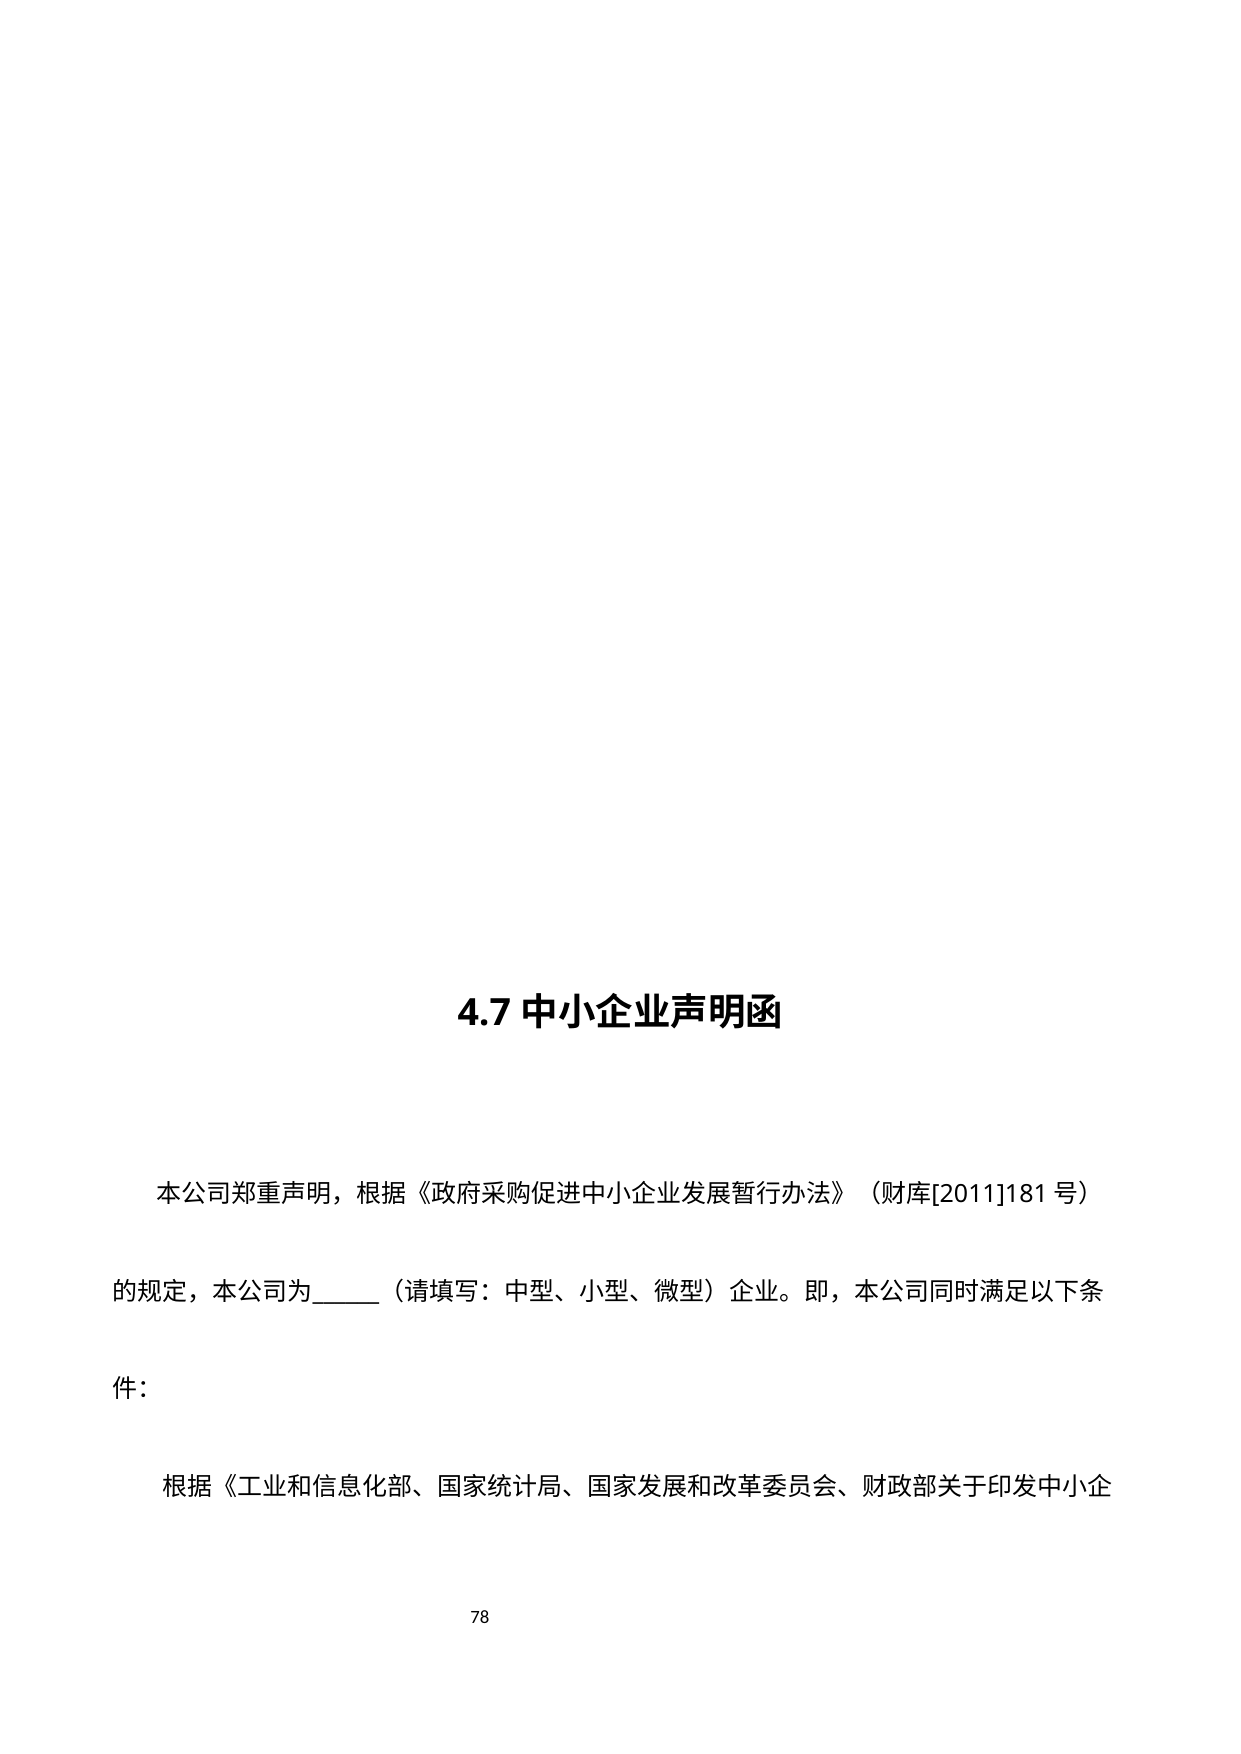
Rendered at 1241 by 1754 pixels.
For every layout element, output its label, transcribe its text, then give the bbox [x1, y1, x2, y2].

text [112, 1159, 1128, 1517]
text 4.7 中小企业声明函 [112, 977, 1128, 1042]
